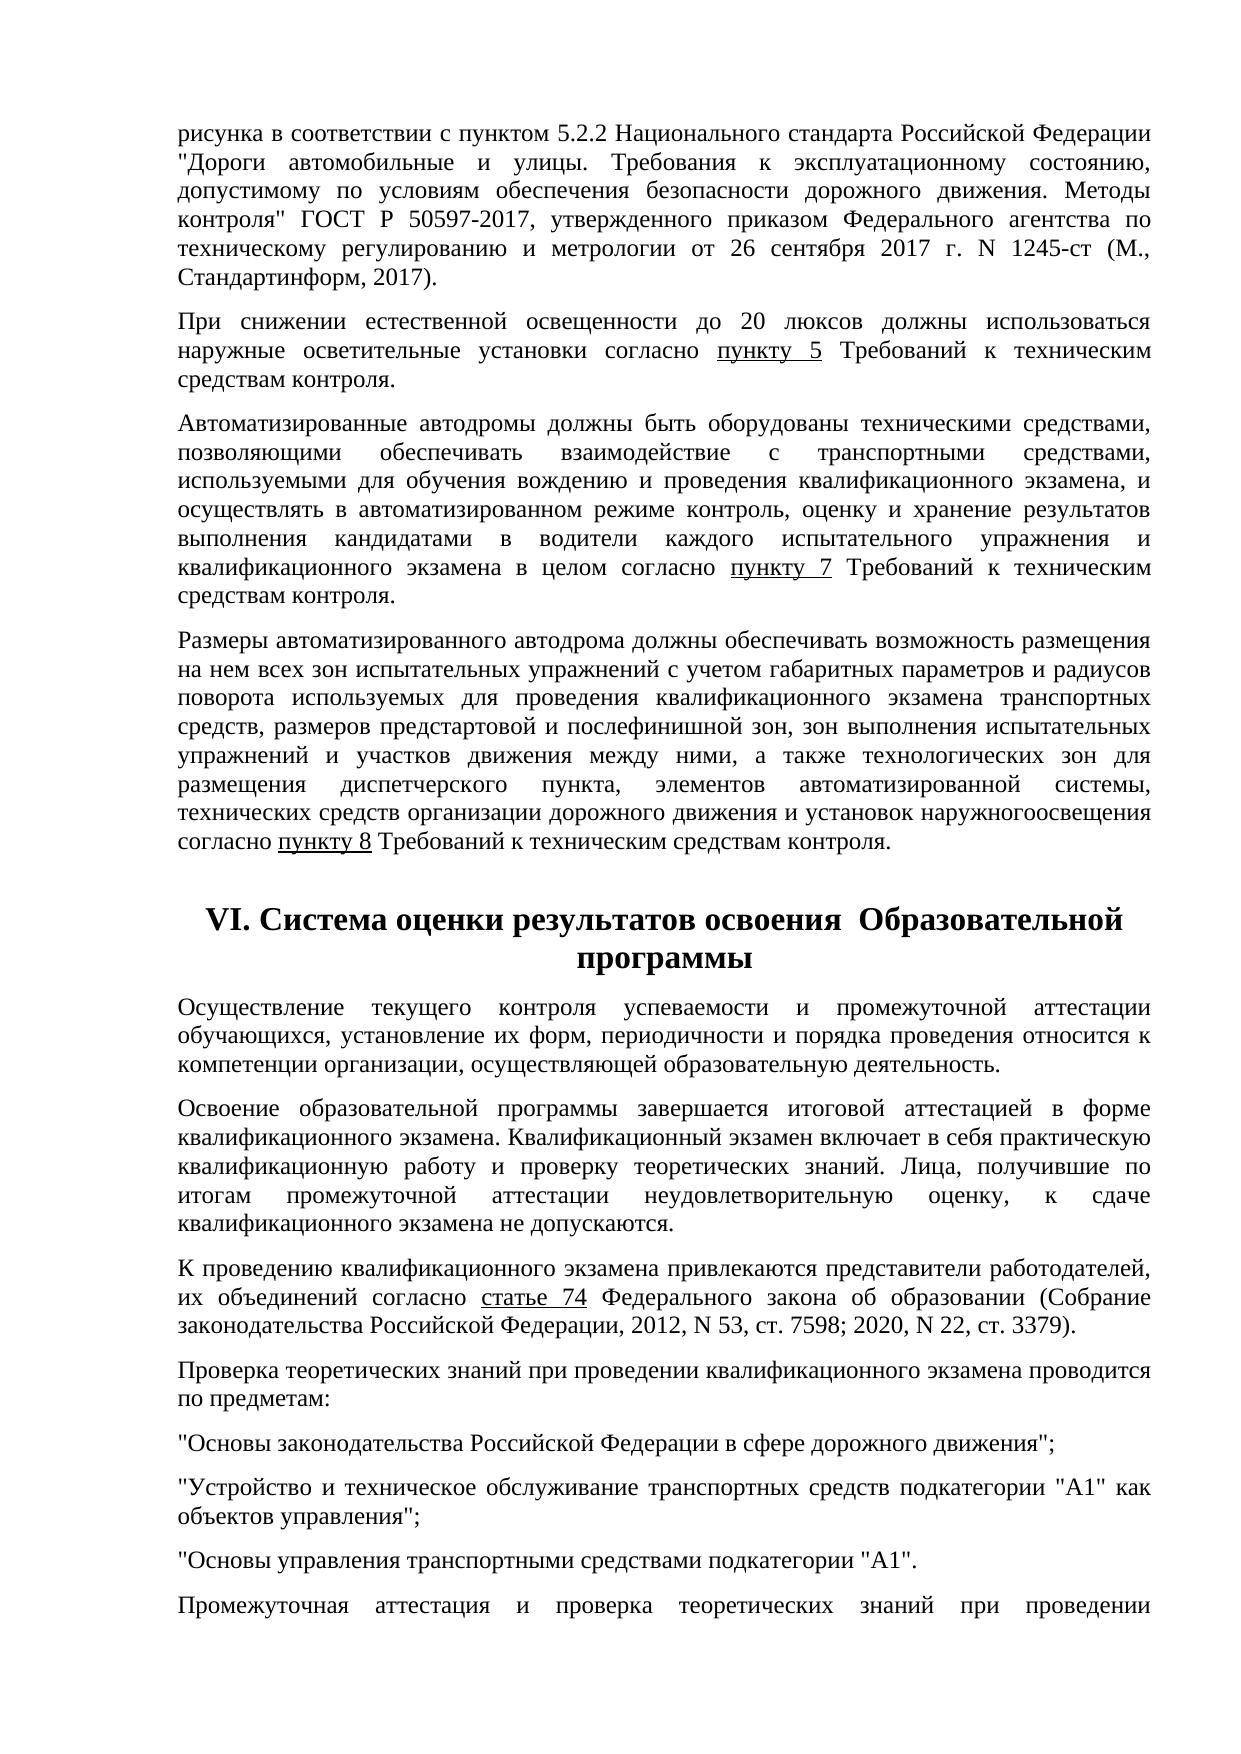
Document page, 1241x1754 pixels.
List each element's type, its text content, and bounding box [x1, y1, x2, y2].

text При снижении естественной освещенности до 20 люксов должны использоваться наружные осветительные установки согласно пункту 5 Требований к техническим средствам контроля. [177, 306, 1152, 392]
text "Основы управления транспортными средствами подкатегории "A1". [177, 1545, 1152, 1574]
text Автоматизированные автодромы должны быть оборудованы техническими средствами, позволяющими обеспечивать взаимодействие с транспортными средствами, используемыми для обучения вождению и проведения квалификационного экзамена, и осуществлять в автоматизированном режиме контроль, оценку и хранение результатов выполнения кандидатами в водители каждого испытательного упражнения и квалификационного экзамена в целом согласно пункту 7 Требований к техническим средствам контроля. [177, 408, 1152, 609]
text "Устройство и техническое обслуживание транспортных средств подкатегории "A1" как объектов управления"; [177, 1472, 1152, 1530]
text VI. Система оценки результатов освоения Образовательной программы [177, 899, 1152, 976]
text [177, 118, 1152, 291]
text Проверка теоретических знаний при проведении квалификационного экзамена проводится по предметам: [177, 1355, 1152, 1412]
text Осуществление текущего контроля успеваемости и промежуточной аттестации обучающихся, установление их форм, периодичности и порядка проведения относится к компетенции организации, осуществляющей образовательную деятельность. [177, 992, 1152, 1078]
text Освоение образовательной программы завершается итоговой аттестацией в форме квалификационного экзамена. Квалификационный экзамен включает в себя практическую квалификационную работу и проверку теоретических знаний. Лица, получившие по итогам промежуточной аттестации неудовлетворительную оценку, к сдаче квалификационного экзамена не допускаются. [177, 1093, 1152, 1237]
text К проведению квалификационного экзамена привлекаются представители работодателей, их объединений согласно статье 74 Федерального закона об образовании (Собрание законодательства Российской Федерации, 2012, N 53, ст. 7598; 2020, N 22, ст. 3379). [177, 1253, 1152, 1339]
text Размеры автоматизированного автодрома должны обеспечивать возможность размещения на нем всех зон испытательных упражнений с учетом габаритных параметров и радиусов поворота используемых для проведения квалификационного экзамена транспортных средств, размеров предстартовой и послефинишной зон, зон выполнения испытательных упражнений и участков движения между ними, а также технологических зон для размещения диспетчерского пункта, элементов автоматизированной системы, технических средств организации дорожного движения и установок наружногоосвещения согласно пункту 8 Требований к техническим средствам контроля. [177, 625, 1152, 855]
text "Основы законодательства Российской Федерации в сфере дорожного движения"; [177, 1428, 1152, 1457]
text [177, 1590, 1152, 1618]
